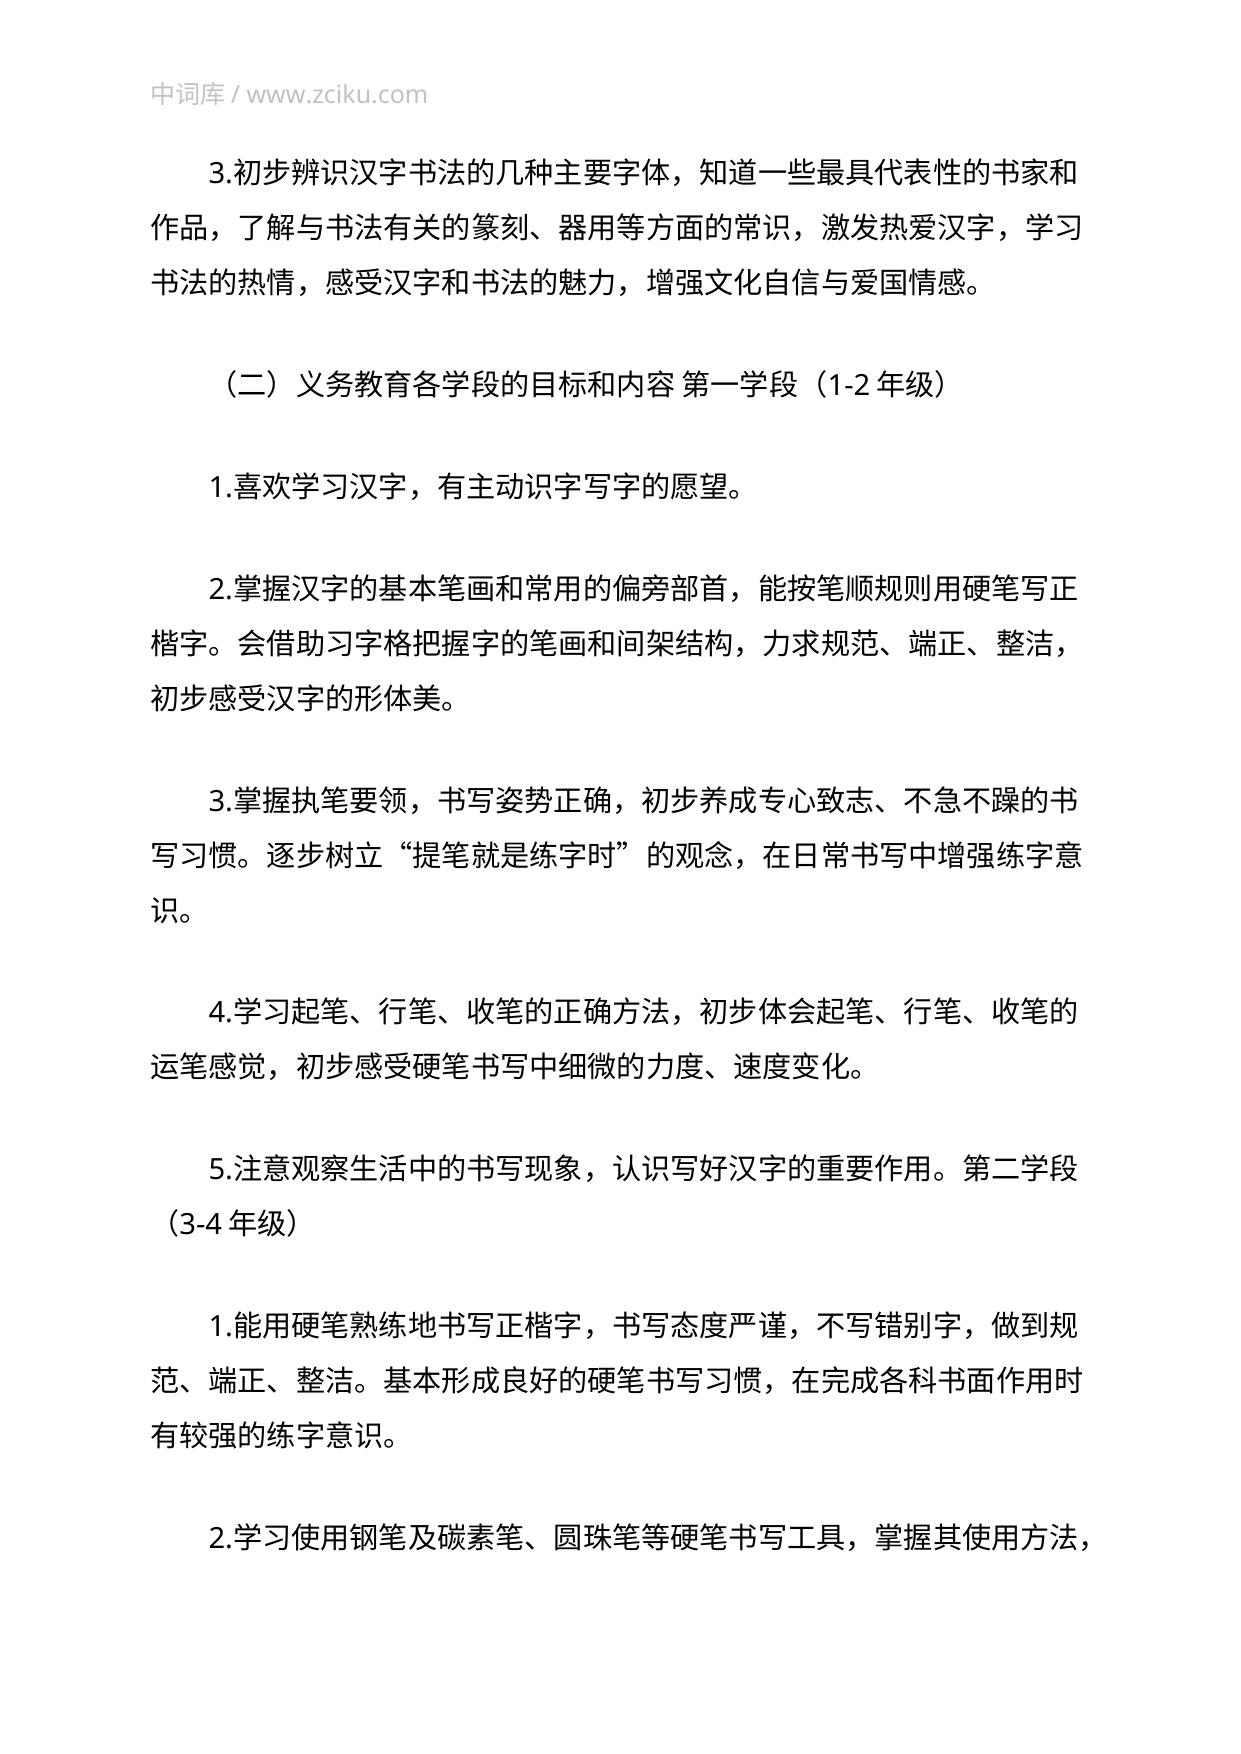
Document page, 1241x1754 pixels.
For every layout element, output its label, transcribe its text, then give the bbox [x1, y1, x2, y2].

text 2.掌握汉字的基本笔画和常用的偏旁部首，能按笔顺规则用硬笔写正楷字。会借助习字格把握字的笔画和间架结构，力求规范、端正、整洁，初步感受汉字的形体美。 [150, 566, 1090, 718]
text 3.掌握执笔要领，书写姿势正确，初步养成专心致志、不急不躁的书写习惯。逐步树立“提笔就是练字时”的观念，在日常书写中增强练字意识。 [150, 777, 1090, 929]
text 3.初步辨识汉字书法的几种主要字体，知道一些最具代表性的书家和作品，了解与书法有关的篆刻、器用等方面的常识，激发热爱汉字，学习书法的热情，感受汉字和书法的魅力，增强文化自信与爱国情感。 [150, 150, 1090, 302]
text 4.学习起笔、行笔、收笔的正确方法，初步体会起笔、行笔、收笔的运笔感觉，初步感受硬笔书写中细微的力度、速度变化。 [150, 989, 1090, 1086]
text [150, 1514, 1090, 1557]
text 1.喜欢学习汉字，有主动识字写字的愿望。 [150, 464, 1090, 506]
text 1.能用硬笔熟练地书写正楷字，书写态度严谨，不写错别字，做到规范、端正、整洁。基本形成良好的硬笔书写习惯，在完成各科书面作用时有较强的练字意识。 [150, 1303, 1090, 1455]
text 5.注意观察生活中的书写现象，认识写好汉字的重要作用。第二学段（3-4年级） [150, 1146, 1090, 1243]
text （二）义务教育各学段的目标和内容 第一学段（1-2年级） [150, 362, 1090, 404]
